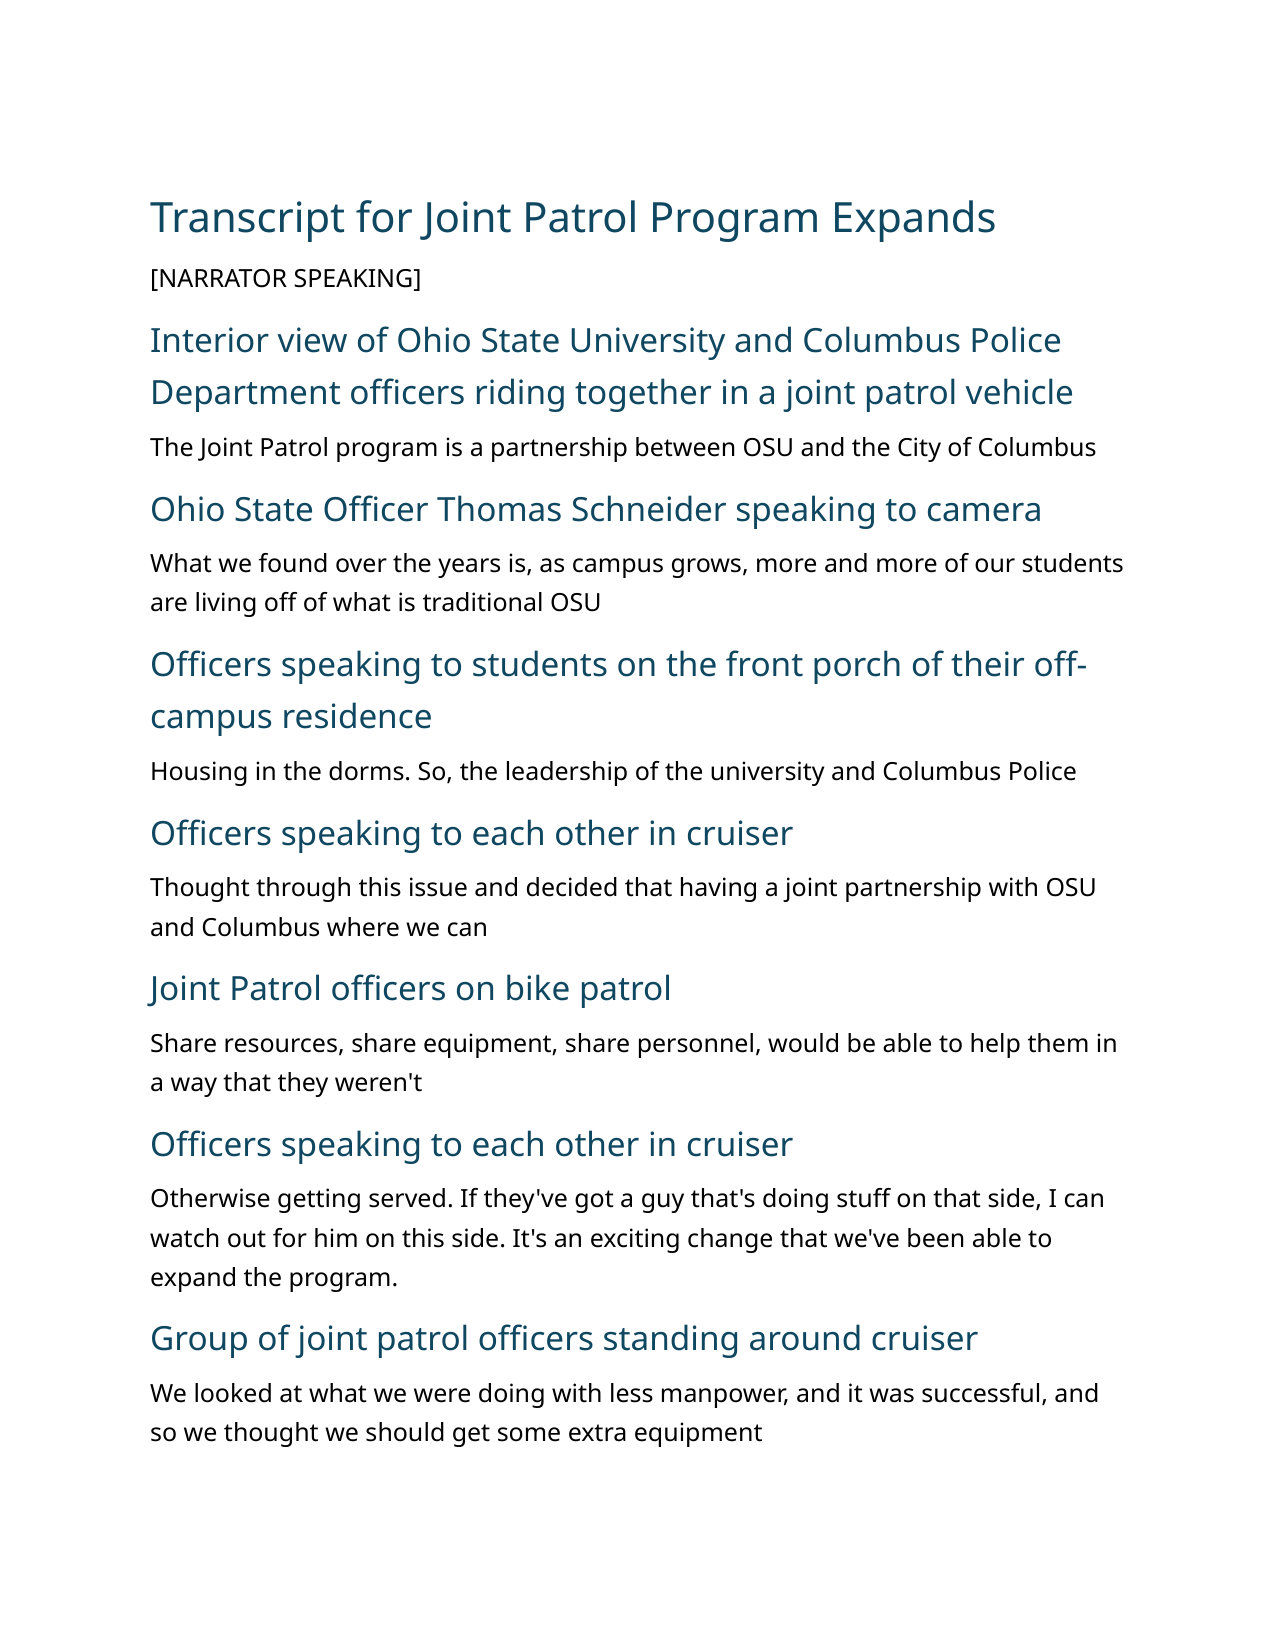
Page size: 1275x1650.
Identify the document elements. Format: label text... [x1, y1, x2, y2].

subtitle Interior view of Ohio State University and Columbus Police Department officers riding together in a joint patrol vehicle [150, 317, 1125, 414]
text Thought through this issue and decided that having a joint partnership with OSU and Columbus where we can [150, 870, 1125, 943]
subtitle Officers speaking to each other in cruiser [150, 809, 1125, 855]
subtitle Transcript for Joint Patrol Program Expands [150, 187, 1125, 244]
subtitle Officers speaking to each other in cruiser [150, 1121, 1125, 1166]
subtitle Joint Patrol officers on bike patrol [150, 965, 1125, 1010]
text Share resources, share equipment, share personnel, would be able to help them in a way that they weren't [150, 1026, 1125, 1099]
text Otherwise getting served. If they've got a guy that's doing stuff on that side, I can watch out for him on this side. It's an exciting change that we've been able to expand the program. [150, 1181, 1125, 1293]
text We looked at what we were doing with less manpower, and it was successful, and so we thought we should get some extra equipment [150, 1376, 1125, 1449]
subtitle Group of joint patrol officers standing around cruiser [150, 1315, 1125, 1361]
subtitle Ohio State Officer Thomas Schneider speaking to camera [150, 485, 1125, 531]
text What we found over the years is, as campus grows, more and more of our students are living off of what is traditional OSU [150, 546, 1125, 619]
text The Joint Patrol program is a partnership between OSU and the City of Columbus [150, 429, 1125, 464]
subtitle Officers speaking to students on the front porch of their off-campus residence [150, 641, 1125, 738]
text Housing in the dorms. So, the leadership of the university and Columbus Police [150, 754, 1125, 788]
text [NARRATOR SPEAKING] [150, 261, 1125, 295]
